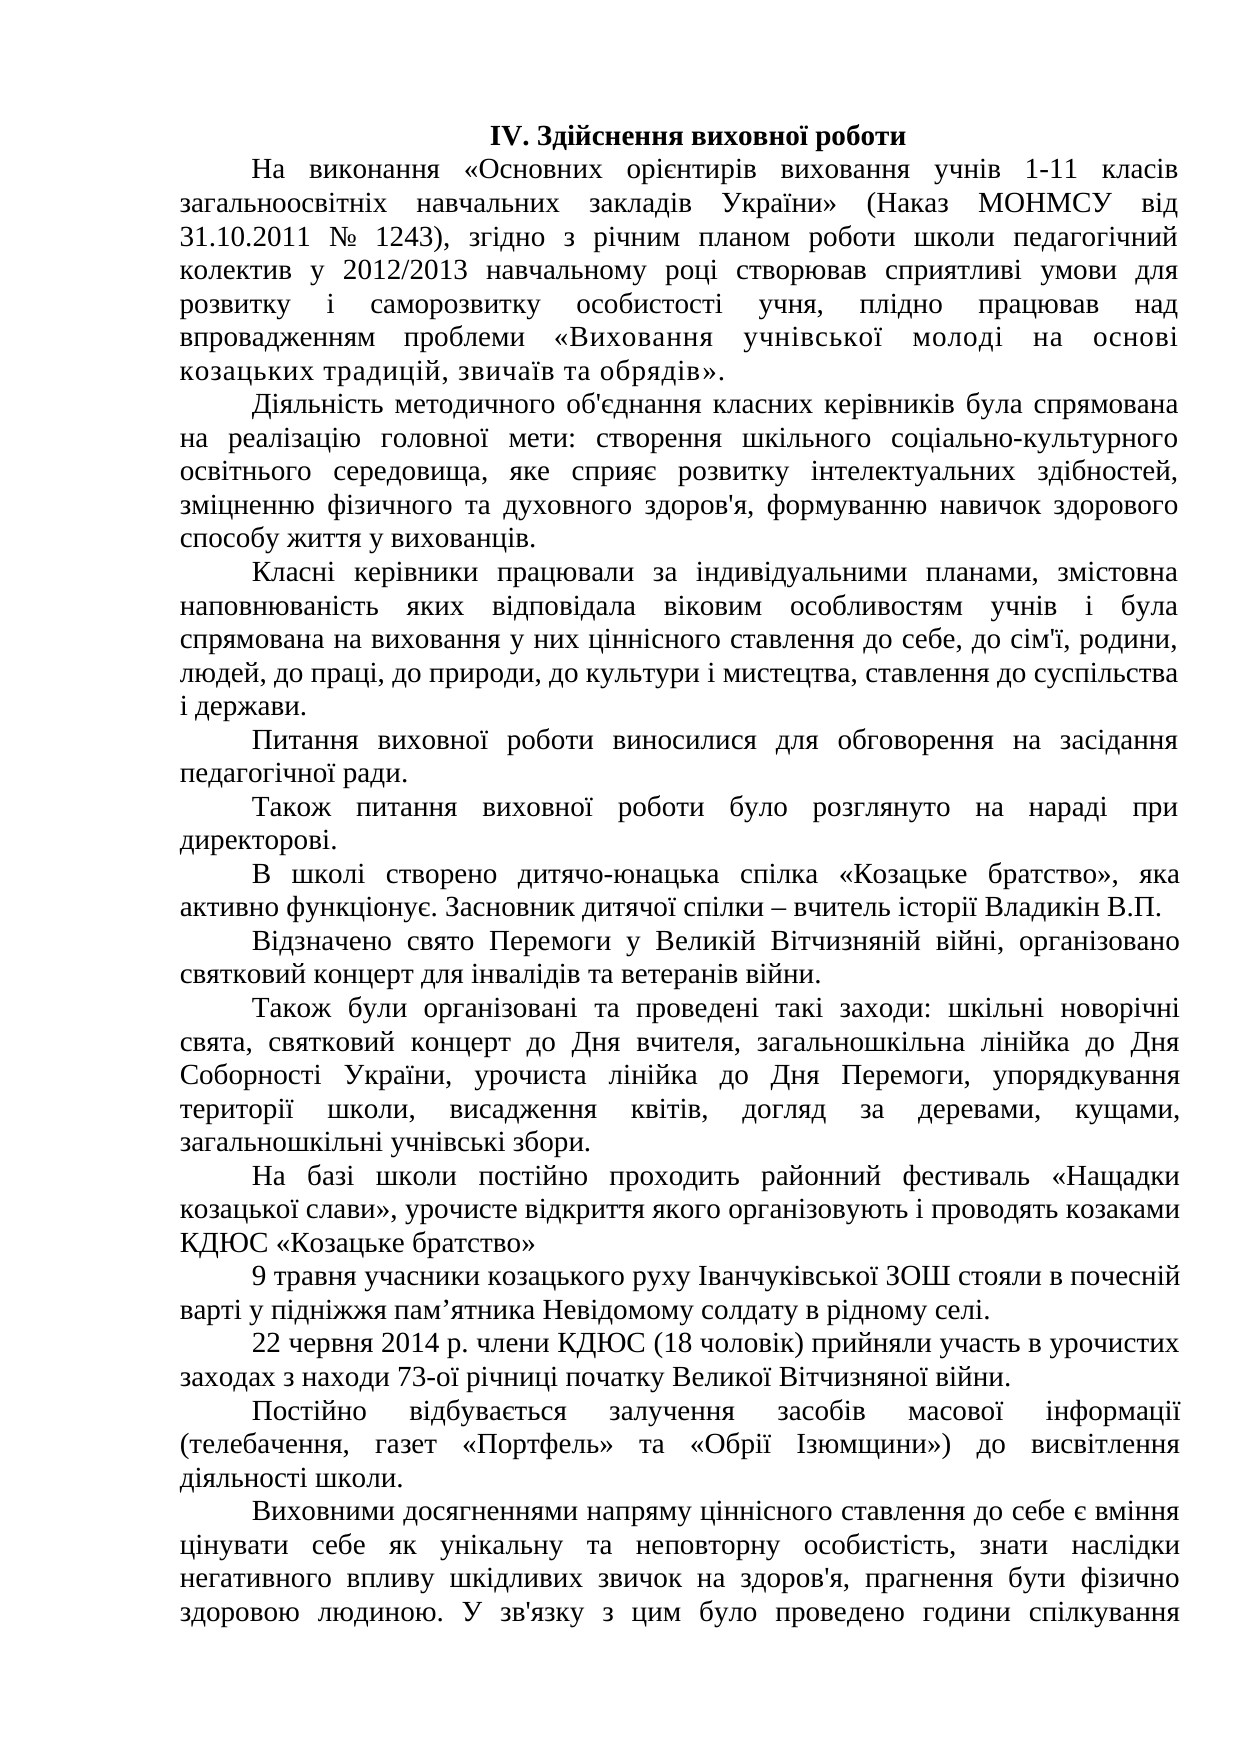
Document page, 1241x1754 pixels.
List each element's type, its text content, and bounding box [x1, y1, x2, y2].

text Відзначено свято Перемоги у Великій Вітчизняній війні, організовано святковий концерт для інвалідів та ветеранів війни. [179, 923, 1181, 990]
text На виконання «Основних орієнтирів виховання учнів 1-11 класів загальноосвітніх навчальних закладів України» (Наказ МОНМСУ від 31.10.2011 № 1243), згідно з річним планом роботи школи педагогічний колектив у 2012/2013 навчальному році створював сприятливі умови для розвитку і саморозвитку особистості учня, плідно працював над впровадженням проблеми «Виховання учнівської молоді на основі козацьких традицій, звичаїв та обрядів». [179, 152, 1179, 386]
text Також були організовані та проведені такі заходи: шкільні новорічні свята, святковий концерт до Дня вчителя, загальношкільна лінійка до Дня Соборності України, урочиста лінійка до Дня Перемоги, упорядкування території школи, висадження квітів, догляд за деревами, кущами, загальношкільні учнівські збори. [179, 990, 1181, 1158]
text Постійно відбувається залучення засобів масової інформації (телебачення, газет «Портфель» та «Обрії Ізюмщини») до висвітлення діяльності школи. [179, 1393, 1181, 1493]
text Також питання виховної роботи було розглянуто на нараді при директорові. [179, 789, 1179, 856]
text 9 травня учасники козацького руху Іванчуківської ЗОШ стояли в почесній варті у підніжжя пам’ятника Невідомому солдату в рідному селі. [179, 1258, 1181, 1326]
text 22 червня 2014 р. члени КДЮС (18 чоловік) прийняли участь в урочистих заходах з находи 73-ої річниці початку Великої Вітчизняної війни. [179, 1326, 1181, 1393]
text Класні керівники працювали за індивідуальними планами, змістовна наповнюваність яких відповідала віковим особливостям учнів і була спрямована на виховання у них ціннісного ставлення до себе, до сім'ї, родини, людей, до праці, до природи, до культури і мистецтва, ставлення до суспільства і держави. [179, 554, 1179, 722]
text В школі створено дитячо-юнацька спілка «Козацьке братство», яка активно функціонує. Засновник дитячої спілки – вчитель історії Владикін В.П. [179, 856, 1181, 923]
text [179, 1493, 1181, 1627]
text На базі школи постійно проходить районний фестиваль «Нащадки козацької слави», урочисте відкриття якого організовують і проводять козаками КДЮС «Козацьке братство» [179, 1158, 1181, 1258]
text Діяльність методичного об'єднання класних керівників була спрямована на реалізацію головної мети: створення шкільного соціально-культурного освітнього середовища, яке сприяє розвитку інтелектуальних здібностей, зміцненню фізичного та духовного здоров'я, формуванню навичок здорового способу життя у вихованців. [179, 386, 1179, 554]
text Питання виховної роботи виносилися для обговорення на засідання педагогічної ради. [179, 722, 1179, 789]
text ІV. Здійснення виховної роботи [177, 118, 1181, 152]
